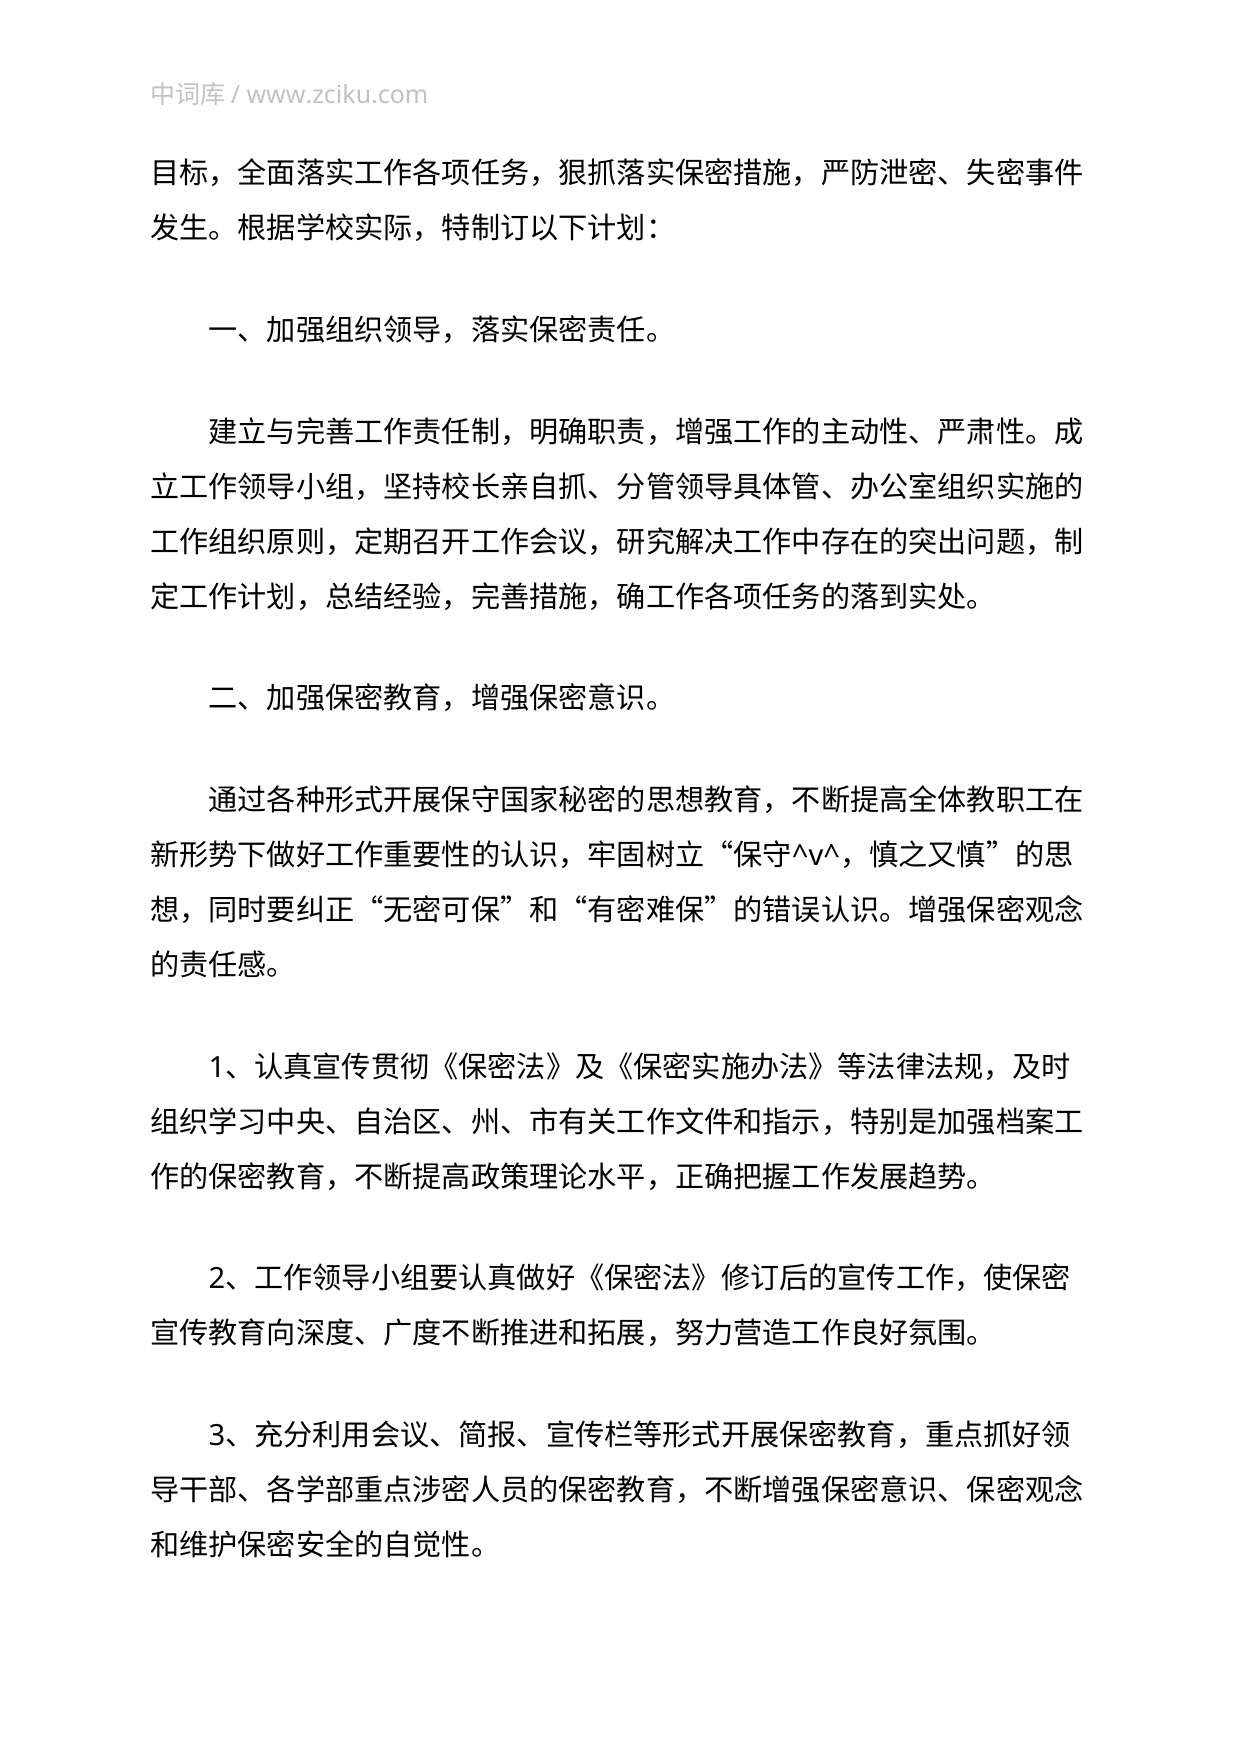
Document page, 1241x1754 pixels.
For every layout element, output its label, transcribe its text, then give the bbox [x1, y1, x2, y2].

text 1、认真宣传贯彻《保密法》及《保密实施办法》等法律法规，及时组织学习中央、自治区、州、市有关工作文件和指示，特别是加强档案工作的保密教育，不断提高政策理论水平，正确把握工作发展趋势。 [150, 1043, 1090, 1195]
text 3、充分利用会议、简报、宣传栏等形式开展保密教育，重点抓好领导干部、各学部重点涉密人员的保密教育，不断增强保密意识、保密观念和维护保密安全的自觉性。 [150, 1412, 1090, 1564]
text 一、加强组织领导，落实保密责任。 [150, 307, 1090, 349]
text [150, 150, 1090, 247]
text 建立与完善工作责任制，明确职责，增强工作的主动性、严肃性。成立工作领导小组，坚持校长亲自抓、分管领导具体管、办公室组织实施的工作组织原则，定期召开工作会议，研究解决工作中存在的突出问题，制定工作计划，总结经验，完善措施，确工作各项任务的落到实处。 [150, 408, 1090, 615]
text 通过各种形式开展保守国家秘密的思想教育，不断提高全体教职工在新形势下做好工作重要性的认识，牢固树立“保守^v^，慎之又慎”的思想，同时要纠正“无密可保”和“有密难保”的错误认识。增强保密观念的责任感。 [150, 777, 1090, 984]
text 二、加强保密教育，增强保密意识。 [150, 675, 1090, 717]
text 2、工作领导小组要认真做好《保密法》修订后的宣传工作，使保密宣传教育向深度、广度不断推进和拓展，努力营造工作良好氛围。 [150, 1255, 1090, 1352]
